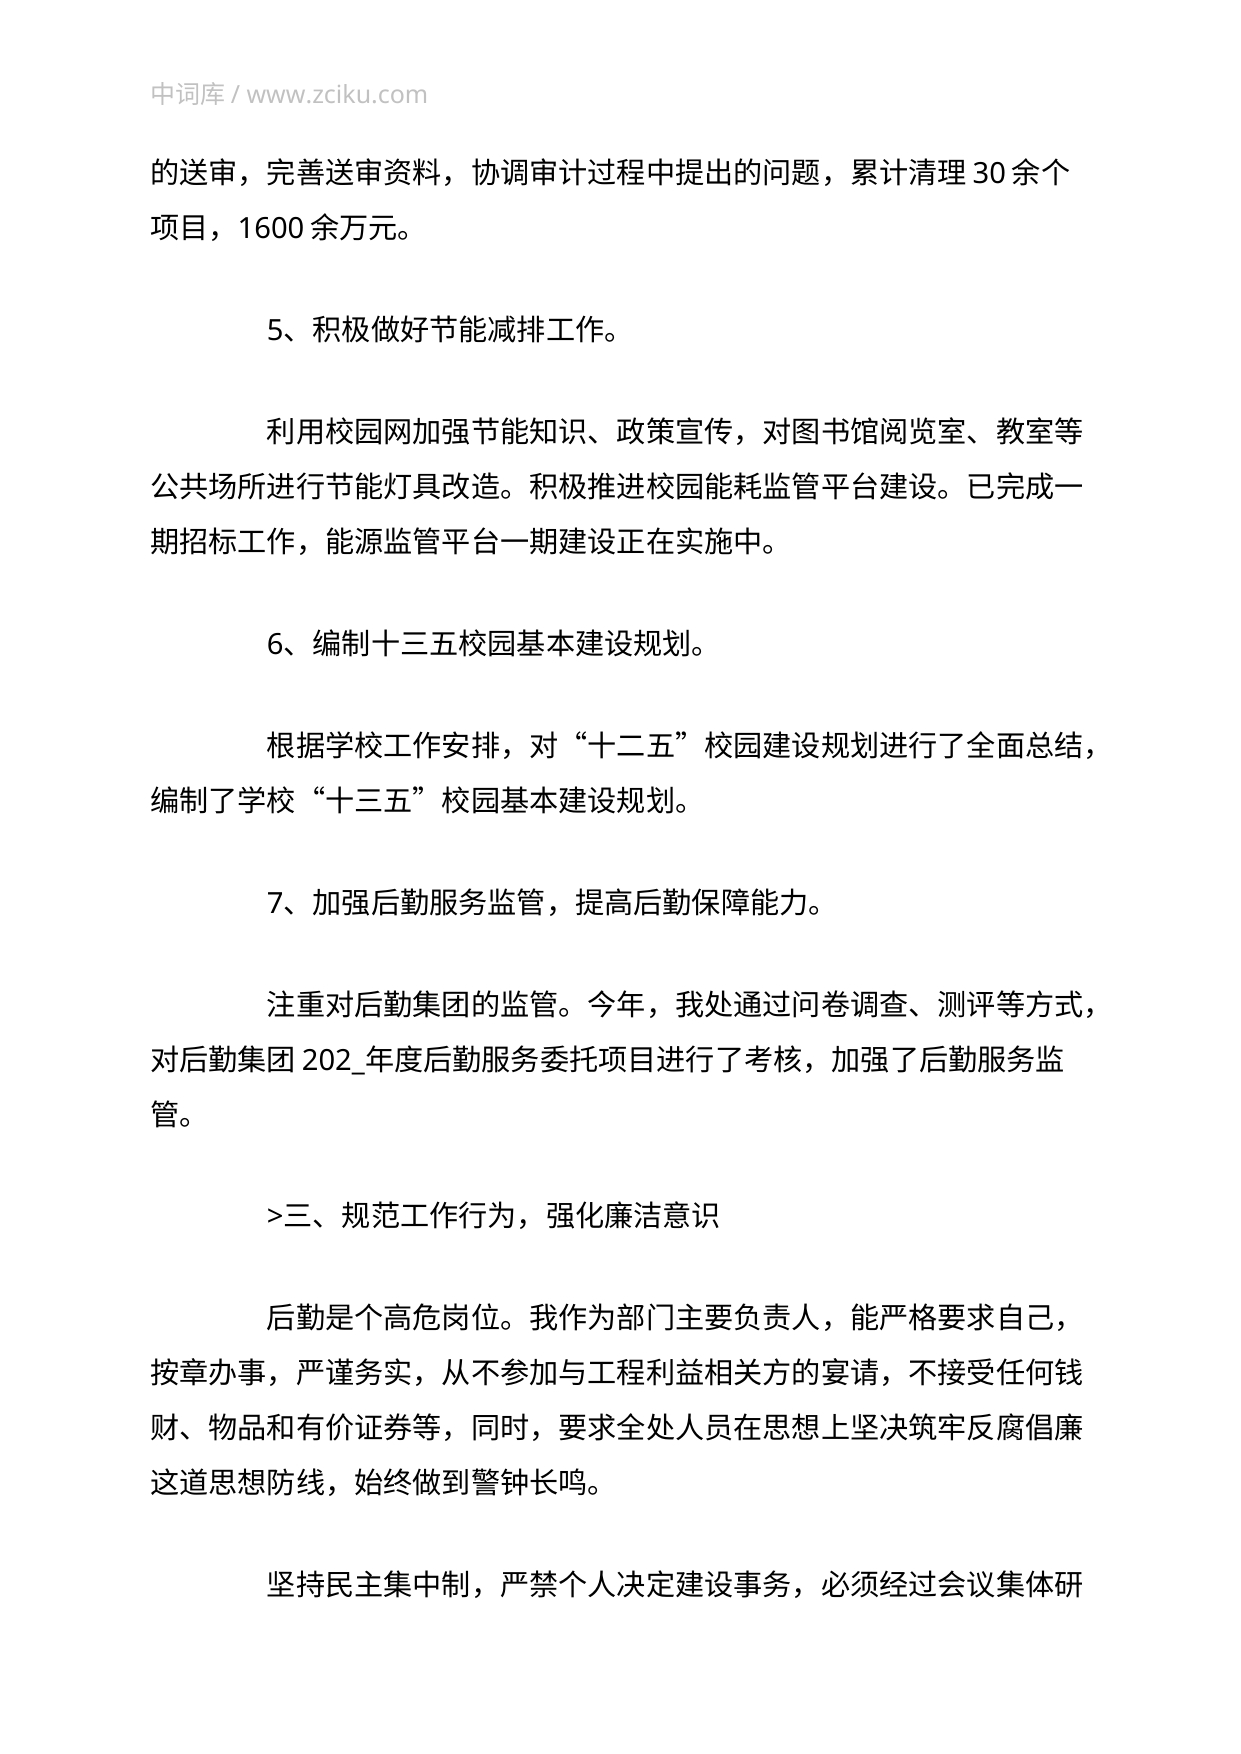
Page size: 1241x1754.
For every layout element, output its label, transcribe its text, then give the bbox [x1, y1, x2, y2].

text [150, 1561, 1090, 1603]
text 7、加强后勤服务监管，提高后勤保障能力。 [150, 879, 1090, 922]
text 注重对后勤集团的监管。今年，我处通过问卷调查、测评等方式，对后勤集团202_年度后勤服务委托项目进行了考核，加强了后勤服务监管。 [150, 981, 1090, 1133]
text >三、规范工作行为，强化廉洁意识 [150, 1193, 1090, 1235]
text 5、积极做好节能减排工作。 [150, 307, 1090, 349]
text 根据学校工作安排，对“十二五”校园建设规划进行了全面总结，编制了学校“十三五”校园基本建设规划。 [150, 722, 1090, 820]
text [150, 150, 1090, 247]
text 6、编制十三五校园基本建设规划。 [150, 621, 1090, 663]
text 利用校园网加强节能知识、政策宣传，对图书馆阅览室、教室等公共场所进行节能灯具改造。积极推进校园能耗监管平台建设。已完成一期招标工作，能源监管平台一期建设正在实施中。 [150, 409, 1090, 561]
text 后勤是个高危岗位。我作为部门主要负责人，能严格要求自己，按章办事，严谨务实，从不参加与工程利益相关方的宴请，不接受任何钱财、物品和有价证券等，同时，要求全处人员在思想上坚决筑牢反腐倡廉这道思想防线，始终做到警钟长鸣。 [150, 1295, 1090, 1502]
